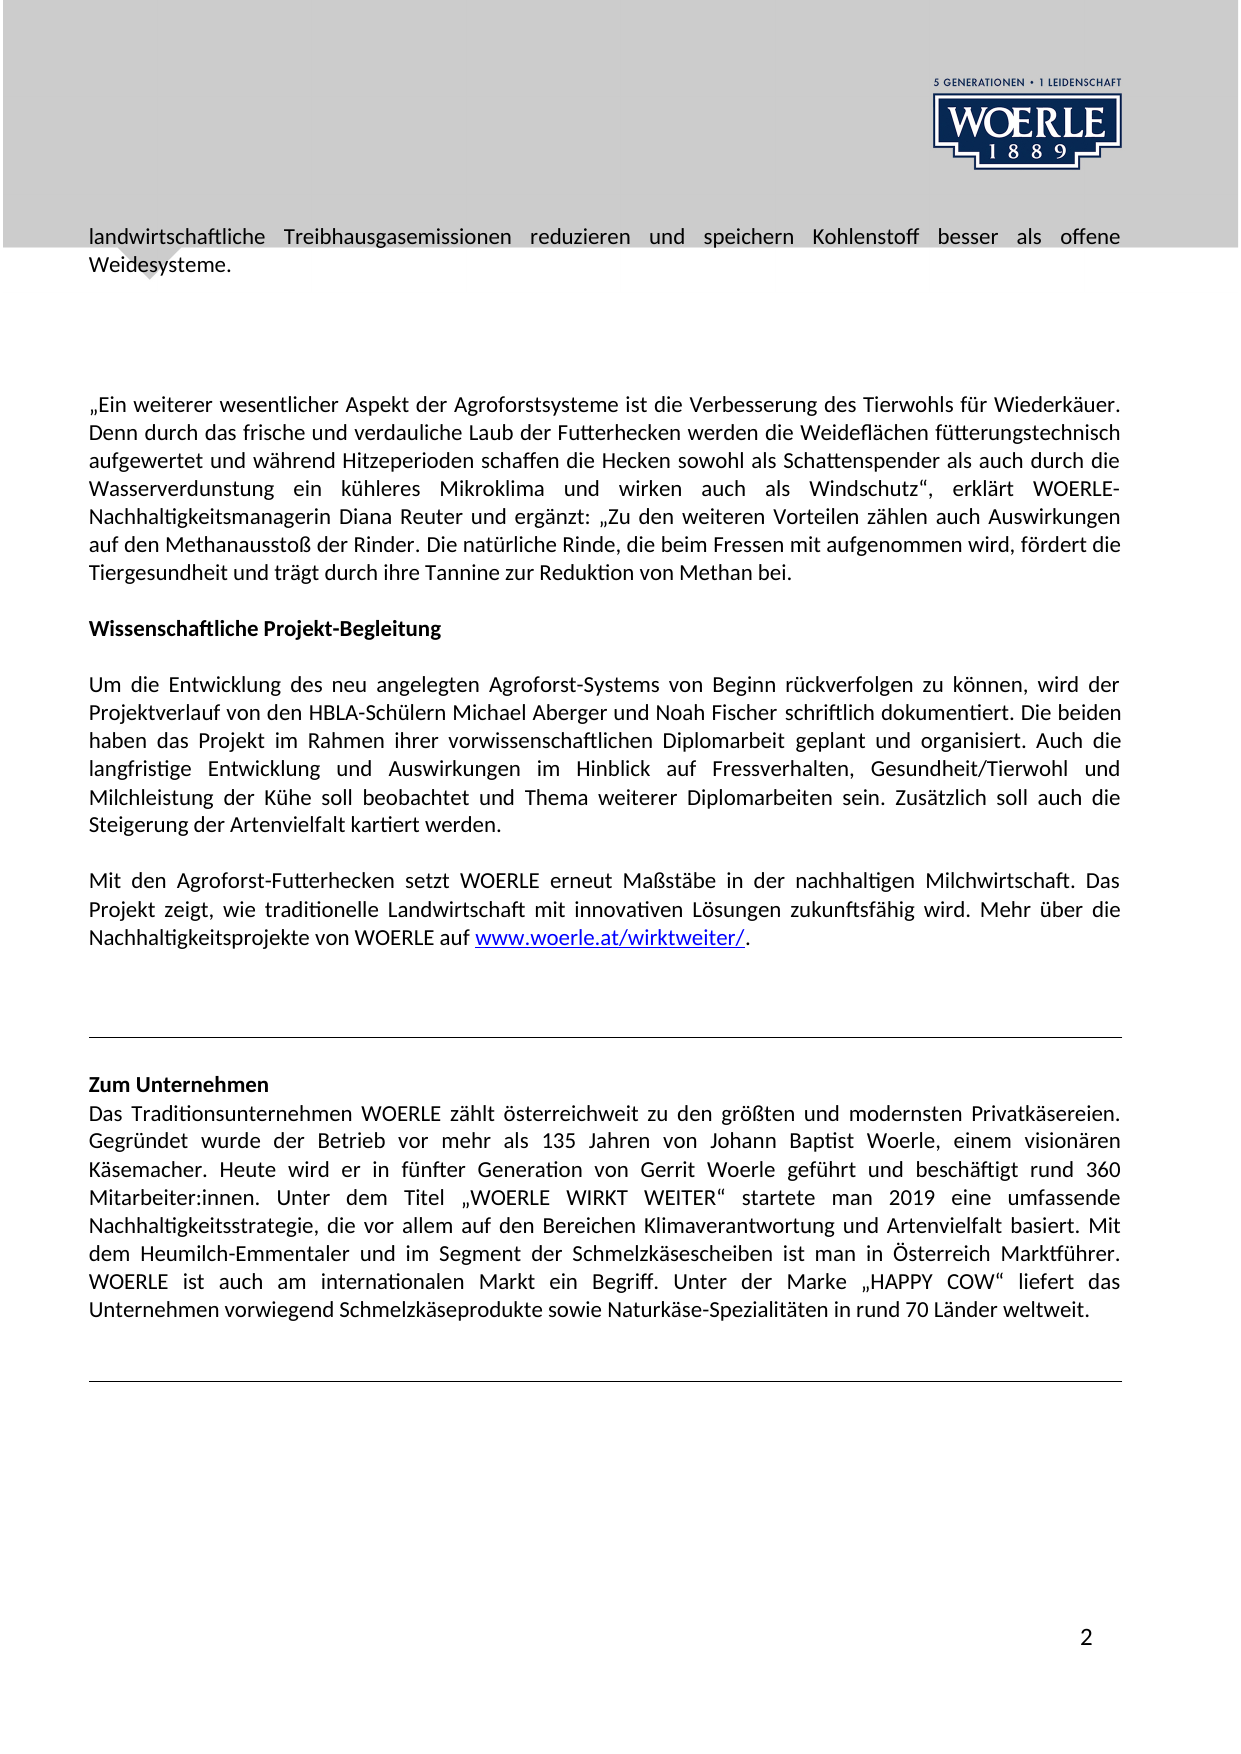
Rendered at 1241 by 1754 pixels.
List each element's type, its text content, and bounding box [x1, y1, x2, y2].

picture [3, 0, 1239, 293]
text Wissenschaftliche Projekt-Begleitung [88, 614, 1122, 642]
text Um die Entwicklung des neu angelegten Agroforst-Systems von Beginn rückverfolgen zu können, wird der Projektverlauf von den HBLA-Schülern Michael Aberger und Noah Fischer schriftlich dokumentiert. Die beiden haben das Projekt im Rahmen ihrer vorwissenschaftlichen Diplomarbeit geplant und organisiert. Auch die langfristige Entwicklung und Auswirkungen im Hinblick auf Fressverhalten, Gesundheit/Tierwohl und Milchleistung der Kühe soll beobachtet und Thema weiterer Diplomarbeiten sein. Zusätzlich soll auch die Steigerung der Artenvielfalt kartiert werden. [88, 671, 1122, 839]
text Zum Unternehmen [88, 1071, 1122, 1099]
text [88, 222, 1122, 278]
text Mit den Agroforst-Futterhecken setzt WOERLE erneut Maßstäbe in der nachhaltigen Milchwirtschaft. Das Projekt zeigt, wie traditionelle Landwirtschaft mit innovativen Lösungen zukunftsfähig wird. Mehr über die Nachhaltigkeitsprojekte von WOERLE auf www.woerle.at/wirktweiter/. [88, 867, 1122, 951]
text Das Traditionsunternehmen WOERLE zählt österreichweit zu den größten und modernsten Privatkäsereien. Gegründet wurde der Betrieb vor mehr als 135 Jahren von Johann Baptist Woerle, einem visionären Käsemacher. Heute wird er in fünfter Generation von Gerrit Woerle geführt und beschäftigt rund 360 Mitarbeiter:innen. Unter dem Titel „WOERLE WIRKT WEITER“ startete man 2019 eine umfassende Nachhaltigkeitsstrategie, die vor allem auf den Bereichen Klimaverantwortung und Artenvielfalt basiert. Mit dem Heumilch-Emmentaler und im Segment der Schmelzkäsescheiben ist man in Österreich Marktführer. WOERLE ist auch am internationalen Markt ein Begriff. Unter der Marke „HAPPY COW“ liefert das Unternehmen vorwiegend Schmelzkäseprodukte sowie Naturkäse-Spezialitäten in rund 70 Länder weltweit. [88, 1099, 1122, 1323]
text „Ein weiterer wesentlicher Aspekt der Agroforstsysteme ist die Verbesserung des Tierwohls für Wiederkäuer. Denn durch das frische und verdauliche Laub der Futterhecken werden die Weideflächen fütterungstechnisch aufgewertet und während Hitzeperioden schaffen die Hecken sowohl als Schattenspender als auch durch die Wasserverdunstung ein kühleres Mikroklima und wirken auch als Windschutz“, erklärt WOERLE-Nachhaltigkeitsmanagerin Diana Reuter und ergänzt: „Zu den weiteren Vorteilen zählen auch Auswirkungen auf den Methanausstoß der Rinder. Die natürliche Rinde, die beim Fressen mit aufgenommen wird, fördert die Tiergesundheit und trägt durch ihre Tannine zur Reduktion von Methan bei. [88, 390, 1122, 586]
